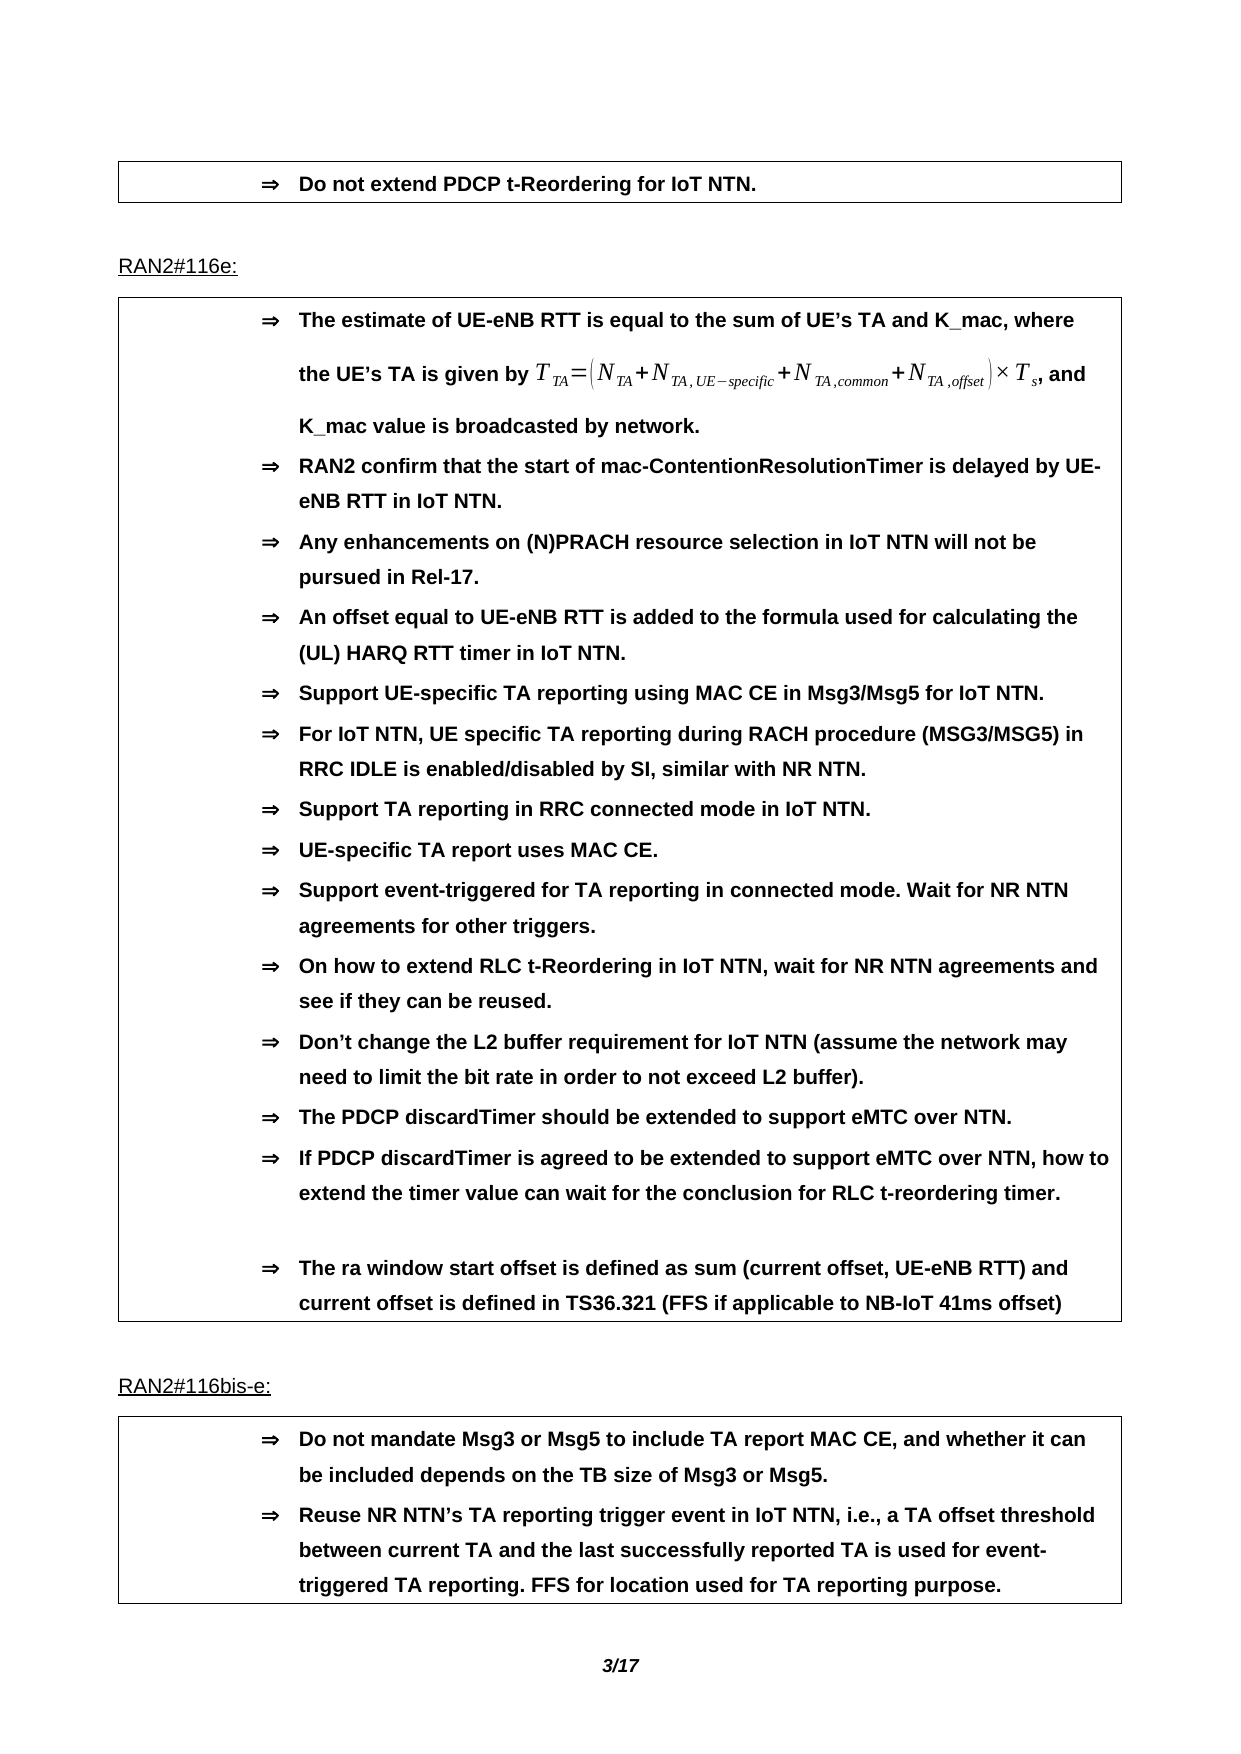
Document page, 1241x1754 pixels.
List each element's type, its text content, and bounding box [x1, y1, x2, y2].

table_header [119, 162, 1121, 202]
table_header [119, 1417, 1121, 1603]
table_header The estimate of UE-eNB RTT is equal to the sum of UE’s TA and K_mac, where the UE’s TA is given by , and K_mac value is broadcasted by network. RAN2 confirm that the start of mac-ContentionResolutionTimer is delayed by UE-eNB RTT in IoT NTN. Any enhancements on (N)PRACH resource selection in IoT NTN will not be pursued in Rel-17. An offset equal to UE-eNB RTT is added to the formula used for calculating the (UL) HARQ RTT timer in IoT NTN. Support UE-specific TA reporting using MAC CE in Msg3/Msg5 for IoT NTN. For IoT NTN, UE specific TA reporting during RACH procedure (MSG3/MSG5) in RRC IDLE is enabled/disabled by SI, similar with NR NTN. Support TA reporting in RRC connected mode in IoT NTN. UE-specific TA report uses MAC CE. Support event-triggered for TA reporting in connected mode. Wait for NR NTN agreements for other triggers. On how to extend RLC t-Reordering in IoT NTN, wait for NR NTN agreements and see if they can be reused. Don’t change the L2 buffer requirement for IoT NTN (assume the network may need to limit the bit rate in order to not exceed L2 buffer). The PDCP discardTimer should be extended to support eMTC over NTN. If PDCP discardTimer is agreed to be extended to support eMTC over NTN, how to extend the timer value can wait for the conclusion for RLC t-reordering timer. The ra window start offset is defined as sum (current offset, UE-eNB RTT) and current offset is defined in TS36.321 (FFS if applicable to NB-IoT 41ms offset) [119, 298, 1121, 1321]
text RAN2#116e: [118, 250, 1122, 283]
text RAN2#116bis-e: [118, 1369, 1122, 1402]
